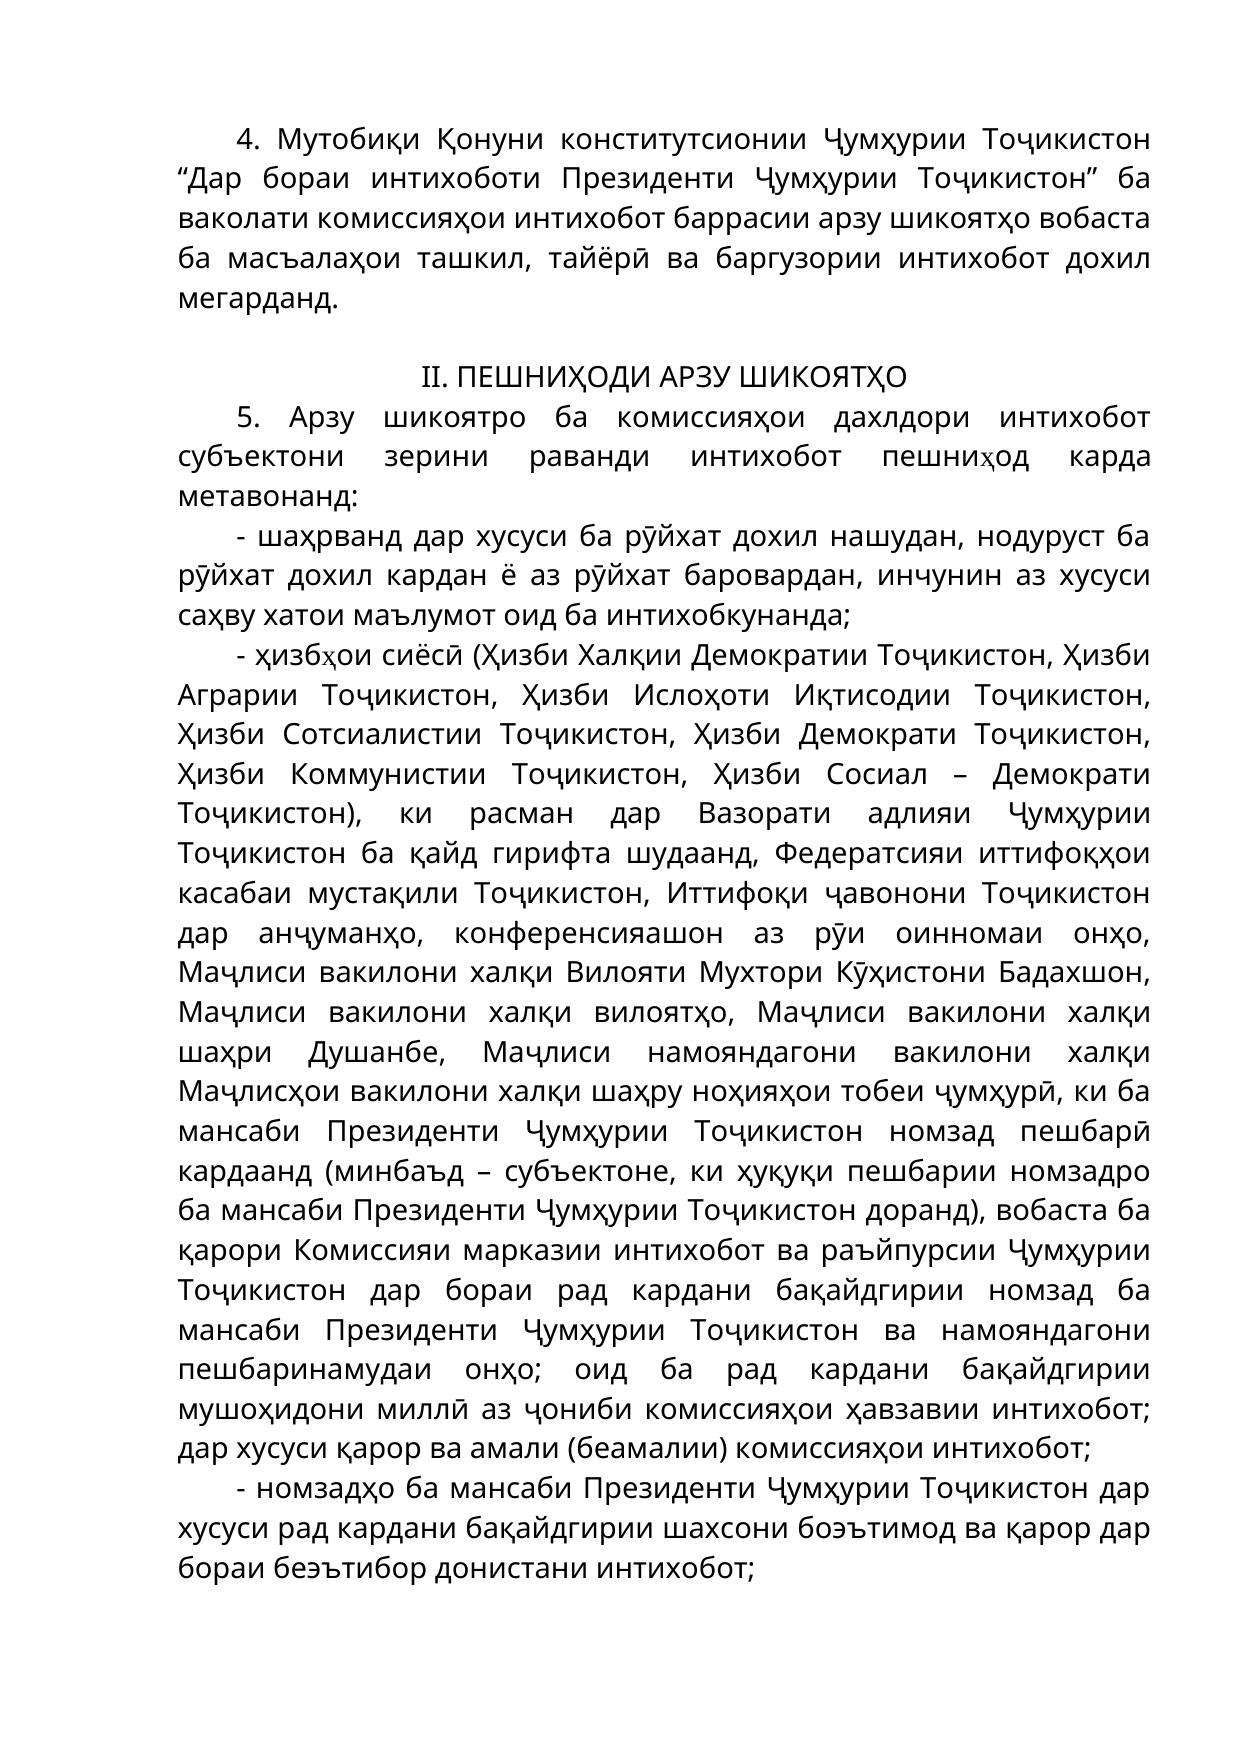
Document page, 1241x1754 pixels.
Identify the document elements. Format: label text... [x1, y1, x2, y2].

text 5. Арзу шикоятро ба комиссияҳои дахлдори интихобот субъектони зерини раванди интихобот пешниҳод карда метавонанд: [177, 396, 1152, 515]
text - ҳизбҳои сиёсӣ (Ҳизби Халқии Демократии Тоҷикистон, Ҳизби Аграрии Тоҷикистон, Ҳизби Ислоҳоти Иқтисодии Тоҷикистон, Ҳизби Сотсиалистии Тоҷикистон, Ҳизби Демократи Тоҷикистон, Ҳизби Коммунистии Тоҷикистон, Ҳизби Сосиал – Демократи Тоҷикистон), ки расман дар Вазорати адлияи Ҷумҳурии Тоҷикистон ба қайд гирифта шудаанд, Федератсияи иттифоқҳои касабаи мустақили Тоҷикистон, Иттифоқи ҷавонони Тоҷикистон дар анҷуманҳо, конференсияашон аз рӯи оинномаи онҳо, Маҷлиси вакилони халқи Вилояти Мухтори Кӯҳистони Бадахшон, Маҷлиси вакилони халқи вилоятҳо, Маҷлиси вакилони халқи шаҳри Душанбе, Маҷлиси намояндагони вакилони халқи Маҷлисҳои вакилони халқи шаҳру ноҳияҳои тобеи ҷумҳурӣ, ки ба мансаби Президенти Ҷумҳурии Тоҷикистон номзад пешбарӣ кардаанд (минбаъд – субъектоне, ки ҳуқуқи пешбарии номзадро ба мансаби Президенти Ҷумҳурии Тоҷикистон доранд), вобаста ба қарори Комиссияи марказии интихобот ва раъйпурсии Ҷумҳурии Тоҷикистон дар бораи рад кардани бақайдгирии номзад ба мансаби Президенти Ҷумҳурии Тоҷикистон ва намояндагони пешбаринамудаи онҳо; оид ба рад кардани бақайдгирии мушоҳидони миллӣ аз ҷониби комиссияҳои ҳавзавии интихобот; дар хусуси қарор ва амали (беамалии) комиссияҳои интихобот; [177, 634, 1152, 1467]
text 4. Мутобиқи Қонуни конститутсионии Ҷумҳурии Тоҷикистон “Дар бораи интихоботи Президенти Ҷумҳурии Тоҷикистон” ба ваколати комиссияҳои интихобот баррасии арзу шикоятҳо вобаста ба масъалаҳои ташкил, тайёрӣ ва баргузории интихобот дохил мегарданд. [177, 118, 1152, 317]
text - номзадҳо ба мансаби Президенти Ҷумҳурии Тоҷикистон дар хусуси рад кардани бақайдгирии шахсони боэътимод ва қарор дар бораи беэътибор донистани интихобот; [177, 1467, 1152, 1587]
text II. ПЕШНИҲОДИ АРЗУ ШИКОЯТҲО [177, 356, 1152, 396]
text - шаҳрванд дар хусуси ба рӯйхат дохил нашудан, нодуруст ба рӯйхат дохил кардан ё аз рӯйхат баровардан, инчунин аз хусуси саҳву хатои маълумот оид ба интихобкунанда; [177, 515, 1152, 634]
